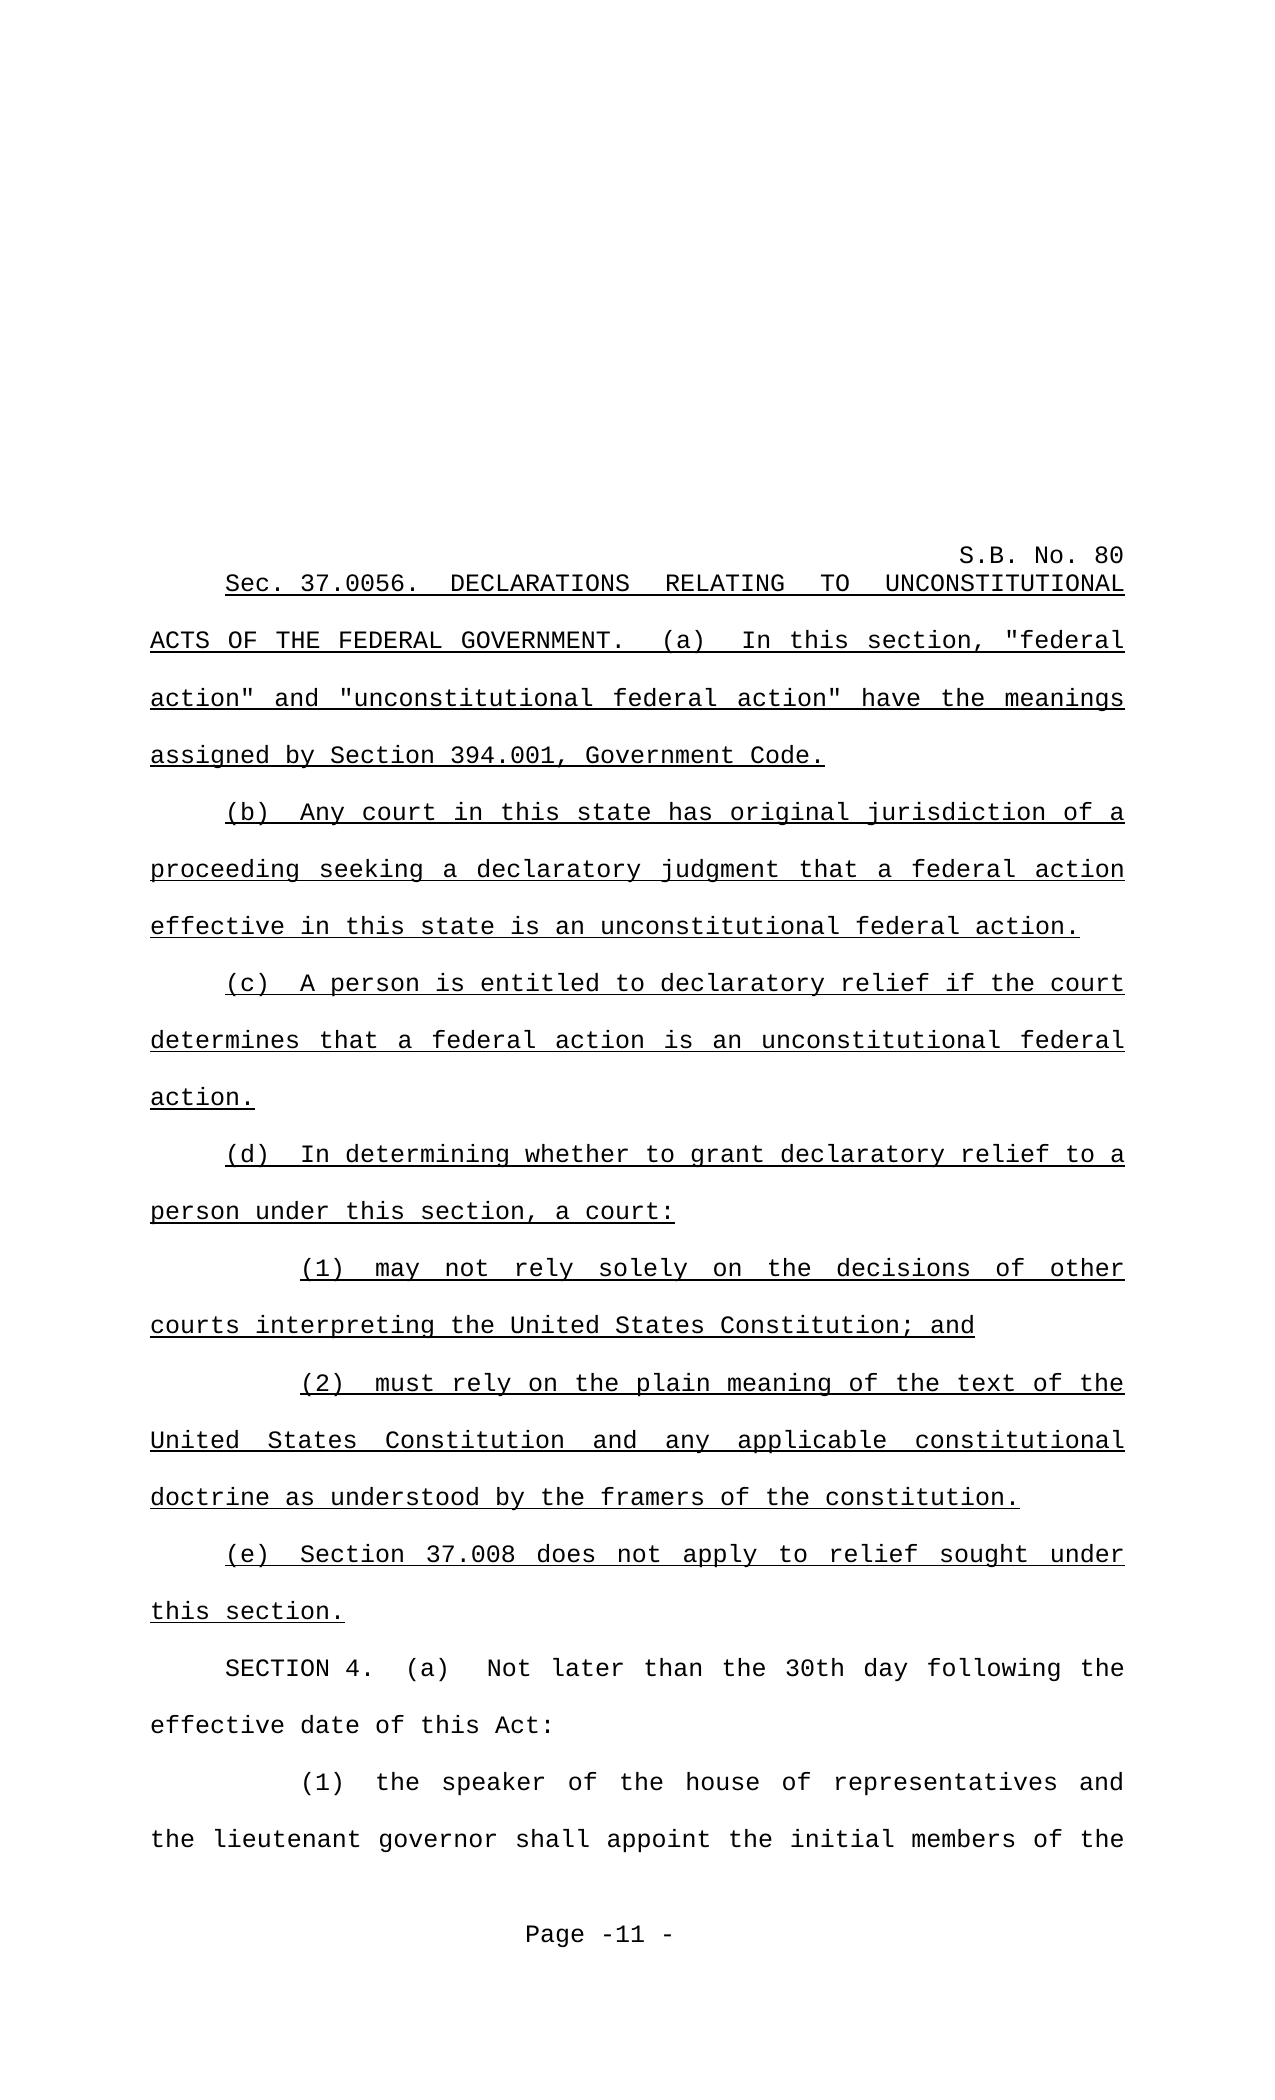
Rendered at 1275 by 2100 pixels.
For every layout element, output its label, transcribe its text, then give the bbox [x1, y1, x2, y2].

text SECTION 4. (a) Not later than the 30th day following the effective date of this Act: [150, 1655, 1125, 1741]
text (d) In determining whether to grant declaratory relief to a person under this section, a court: [150, 1142, 1125, 1227]
text (e) Section 37.008 does not apply to relief sought under this section. [150, 1541, 1125, 1627]
text (c) A person is entitled to declaratory relief if the court determines that a federal action is an unconstitutional federal action. [150, 970, 1125, 1051]
text Sec. 37.0056. DECLARATIONS RELATING TO UNCONSTITUTIONAL ACTS OF THE FEDERAL GOVERNMENT. (a) In this section, "federal action" and "unconstitutional federal action" have the meanings assigned by Section 394.001, Government Code. [150, 571, 1125, 651]
text (c) A person is entitled to declaratory relief if the court determines that a federal action is an unconstitutional federal action. [150, 1052, 1125, 1113]
text (2) must rely on the plain meaning of the text of the United States Constitution and any applicable constitutional doctrine as understood by the framers of the constitution. [150, 1452, 1125, 1513]
text (2) must rely on the plain meaning of the text of the United States Constitution and any applicable constitutional doctrine as understood by the framers of the constitution. [150, 1370, 1125, 1450]
text (b) Any court in this state has original jurisdiction of a proceeding seeking a declaratory judgment that a federal action effective in this state is an unconstitutional federal action. [150, 881, 1125, 942]
text (1) may not rely solely on the decisions of other courts interpreting the United States Constitution; and [150, 1256, 1125, 1341]
text Sec. 37.0056. DECLARATIONS RELATING TO UNCONSTITUTIONAL ACTS OF THE FEDERAL GOVERNMENT. (a) In this section, "federal action" and "unconstitutional federal action" have the meanings assigned by Section 394.001, Government Code. [150, 710, 1125, 771]
text Sec. 37.0056. DECLARATIONS RELATING TO UNCONSTITUTIONAL ACTS OF THE FEDERAL GOVERNMENT. (a) In this section, "federal action" and "unconstitutional federal action" have the meanings assigned by Section 394.001, Government Code. [150, 653, 1125, 708]
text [150, 1769, 1125, 1855]
text (b) Any court in this state has original jurisdiction of a proceeding seeking a declaratory judgment that a federal action effective in this state is an unconstitutional federal action. [150, 799, 1125, 880]
